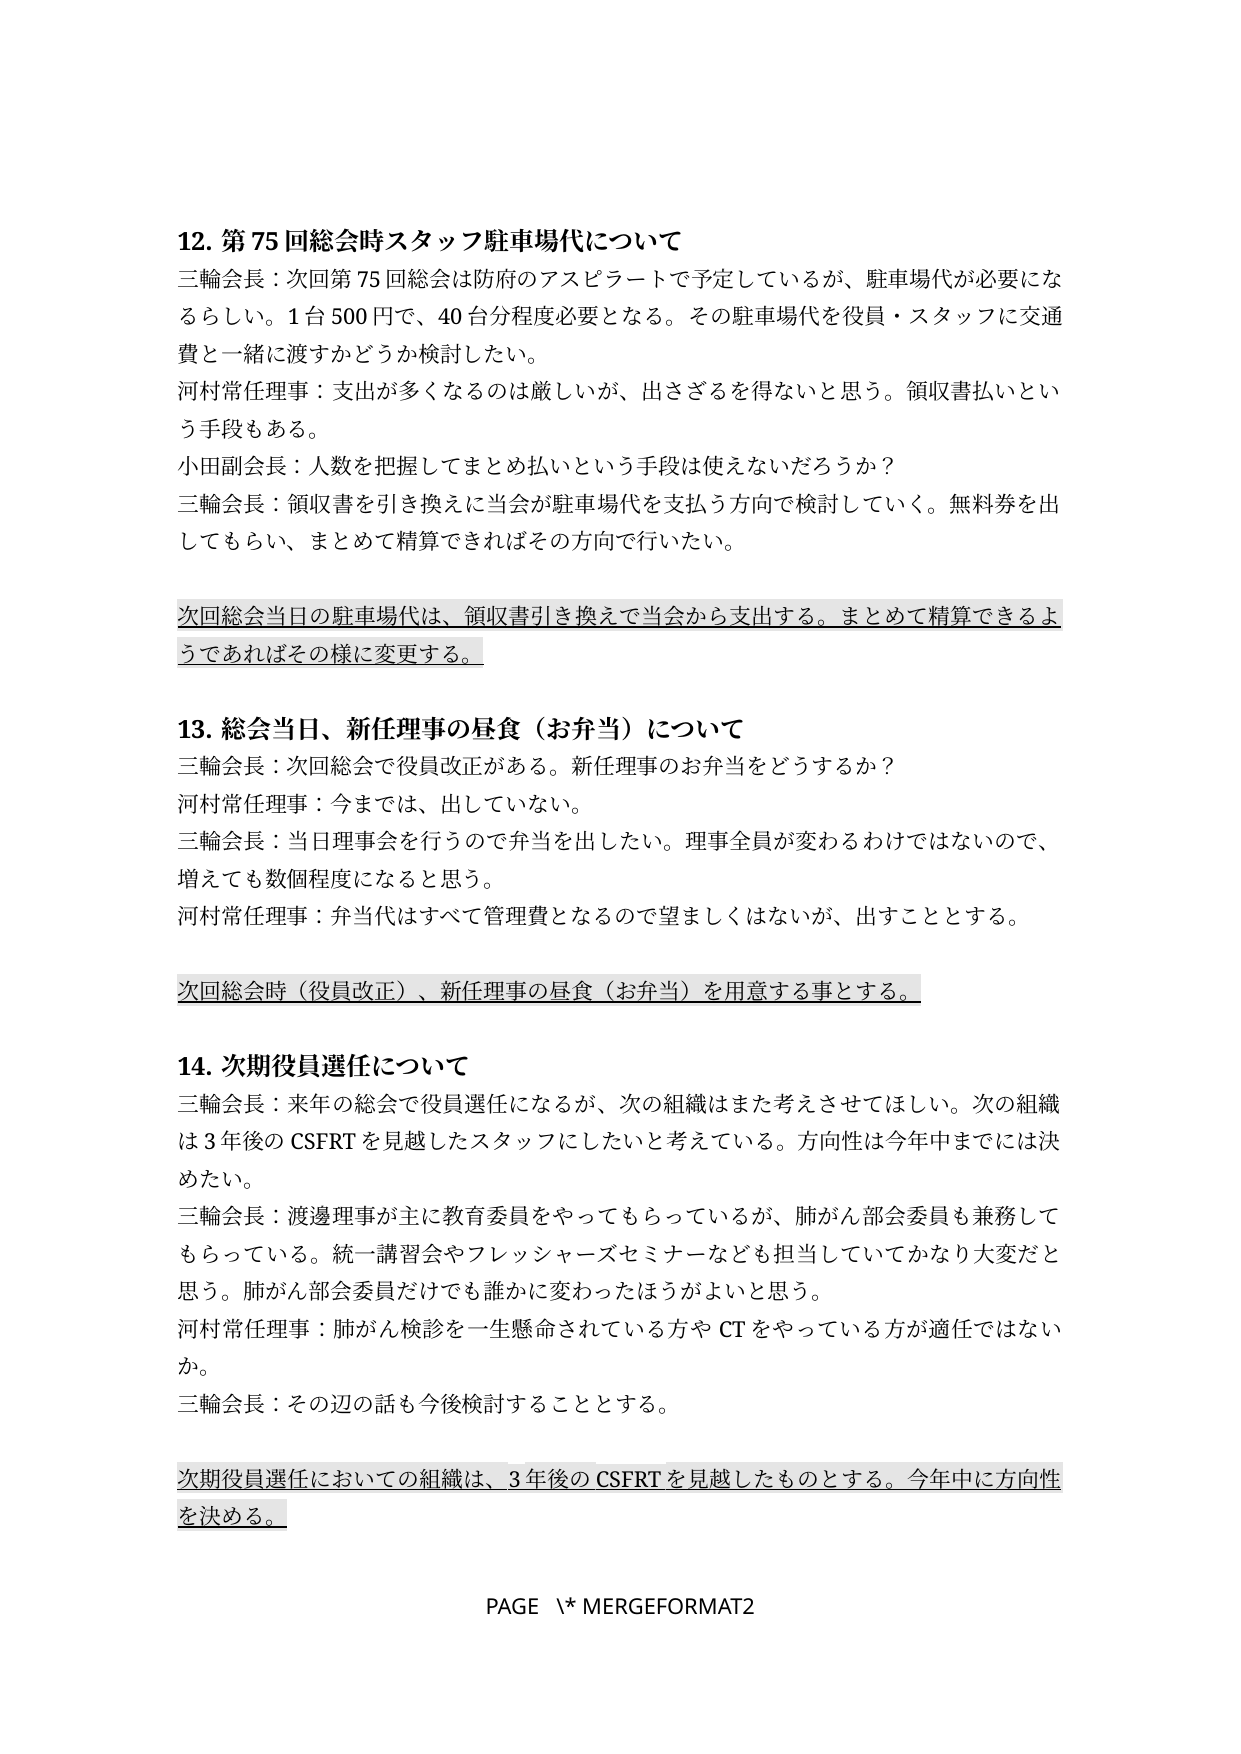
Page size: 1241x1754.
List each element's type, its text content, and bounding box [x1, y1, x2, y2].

text 河村常任理事：肺がん検診を一生懸命されている方やCTをやっている方が適任ではないか。 [177, 1309, 1063, 1384]
list 総会当日、新任理事の昼食（お弁当）について [177, 709, 1063, 746]
text 河村常任理事：支出が多くなるのは厳しいが、出さざるを得ないと思う。領収書払いという手段もある。 [177, 371, 1063, 446]
text 三輪会長：来年の総会で役員選任になるが、次の組織はまた考えさせてほしい。次の組織は3年後のCSFRTを見越したスタッフにしたいと考えている。方向性は今年中までには決めたい。 [177, 1084, 1063, 1196]
text 河村常任理事：弁当代はすべて管理費となるので望ましくはないが、出すこととする。 [177, 896, 1063, 934]
text 三輪会長：次回総会で役員改正がある。新任理事のお弁当をどうするか？ [177, 746, 1063, 784]
text 三輪会長：領収書を引き換えに当会が駐車場代を支払う方向で検討していく。無料券を出してもらい、まとめて精算できればその方向で行いたい。 [177, 484, 1063, 559]
text 小田副会長：人数を把握してまとめ払いという手段は使えないだろうか？ [177, 446, 1063, 484]
text 三輪会長：その辺の話も今後検討することとする。 [177, 1384, 1063, 1421]
list 第75回総会時スタッフ駐車場代について [177, 221, 1063, 259]
text 三輪会長：次回第75回総会は防府のアスピラートで予定しているが、駐車場代が必要になるらしい。1台500円で、40台分程度必要となる。その駐車場代を役員・スタッフに交通費と一緒に渡すかどうか検討したい。 [177, 259, 1063, 371]
text 河村常任理事：今までは、出していない。 [177, 784, 1063, 821]
text 次回総会当日の駐車場代は、領収書引き換えで当会から支出する。まとめて精算できるようであればその様に変更する。 [177, 631, 1063, 671]
list 次期役員選任について [177, 1046, 1063, 1084]
text 次回総会時（役員改正）、新任理事の昼食（お弁当）を用意する事とする。 [177, 971, 1063, 1009]
text 次期役員選任においての組織は、3年後のCSFRTを見越したものとする。今年中に方向性を決める。 [177, 1493, 1063, 1534]
text 三輪会長：渡邊理事が主に教育委員をやってもらっているが、肺がん部会委員も兼務してもらっている。統一講習会やフレッシャーズセミナーなども担当していてかなり大変だと思う。肺がん部会委員だけでも誰かに変わったほうがよいと思う。 [177, 1196, 1063, 1309]
text 三輪会長：当日理事会を行うので弁当を出したい。理事全員が変わるわけではないので、増えても数個程度になると思う。 [177, 821, 1063, 896]
